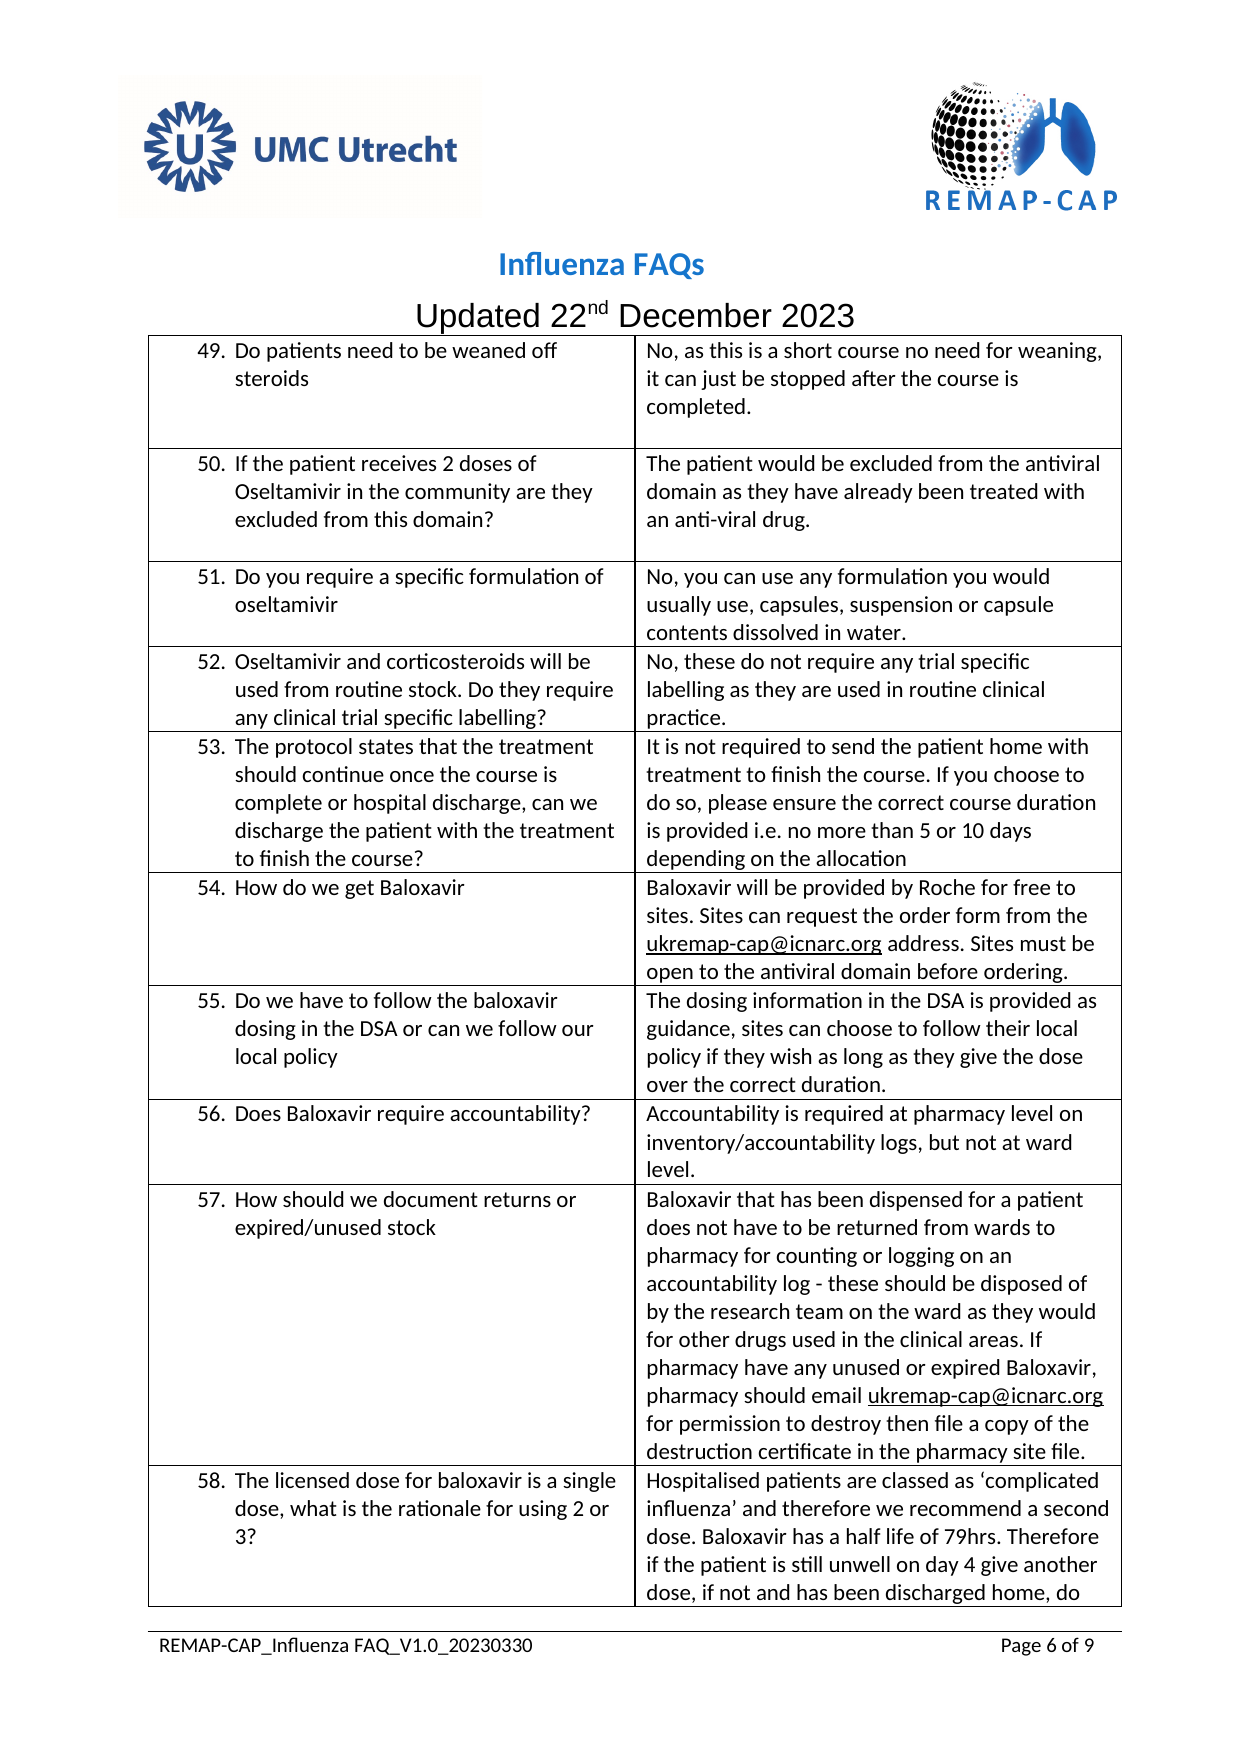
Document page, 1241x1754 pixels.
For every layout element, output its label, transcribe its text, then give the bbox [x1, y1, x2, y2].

table_cell Baloxavir that has been dispensed for a patient does not have to be returned from wards to pharmacy for counting or logging on an accountability log - these should be disposed of by the research team on the ward as they would for other drugs used in the clinical areas. If pharmacy have any unused or expired Baloxavir, pharmacy should email ukremap-cap@icnarc.org for permission to destroy then file a copy of the destruction certificate in the pharmacy site file. [636, 1185, 1121, 1465]
table_cell The dosing information in the DSA is provided as guidance, sites can choose to follow their local policy if they wish as long as they give the dose over the correct duration. [636, 986, 1121, 1098]
table_cell No, as this is a short course no need for weaning, it can just be stopped after the course is completed. [636, 336, 1121, 448]
table_cell Does Baloxavir require accountability? [149, 1100, 634, 1184]
table_cell The protocol states that the treatment should continue once the course is complete or hospital discharge, can we discharge the patient with the treatment to finish the course? [149, 732, 634, 872]
table_cell It is not required to send the patient home with treatment to finish the course. If you choose to do so, please ensure the correct course duration is provided i.e. no more than 5 or 10 days depending on the allocation [636, 732, 1121, 872]
table_cell The licensed dose for baloxavir is a single dose, what is the rationale for using 2 or 3? [149, 1466, 634, 1606]
table_cell Do you require a specific formulation of oseltamivir [149, 562, 634, 646]
table_cell How do we get Baloxavir [149, 873, 634, 985]
table_cell Oseltamivir and corticosteroids will be used from routine stock. Do they require any clinical trial specific labelling? [149, 647, 634, 731]
table_cell The patient would be excluded from the antiviral domain as they have already been treated with an anti-viral drug. [636, 449, 1121, 561]
table_cell Accountability is required at pharmacy level on inventory/accountability logs, but not at ward level. [636, 1100, 1121, 1184]
table_cell No, you can use any formulation you would usually use, capsules, suspension or capsule contents dissolved in water. [636, 562, 1121, 646]
table_cell If the patient receives 2 doses of Oseltamivir in the community are they excluded from this domain? [149, 449, 634, 561]
table_cell Do we have to follow the baloxavir dosing in the DSA or can we follow our local policy [149, 986, 634, 1098]
table_cell How should we document returns or expired/unused stock [149, 1185, 634, 1465]
picture [920, 73, 1123, 218]
table_cell No, these do not require any trial specific labelling as they are used in routine clinical practice. [636, 647, 1121, 731]
table_cell Baloxavir will be provided by Roche for free to sites. Sites can request the order form from the ukremap-cap@icnarc.org address. Sites must be open to the antiviral domain before ordering. [636, 873, 1121, 985]
table_cell Do patients need to be weaned off steroids [149, 336, 634, 448]
picture [118, 75, 483, 218]
